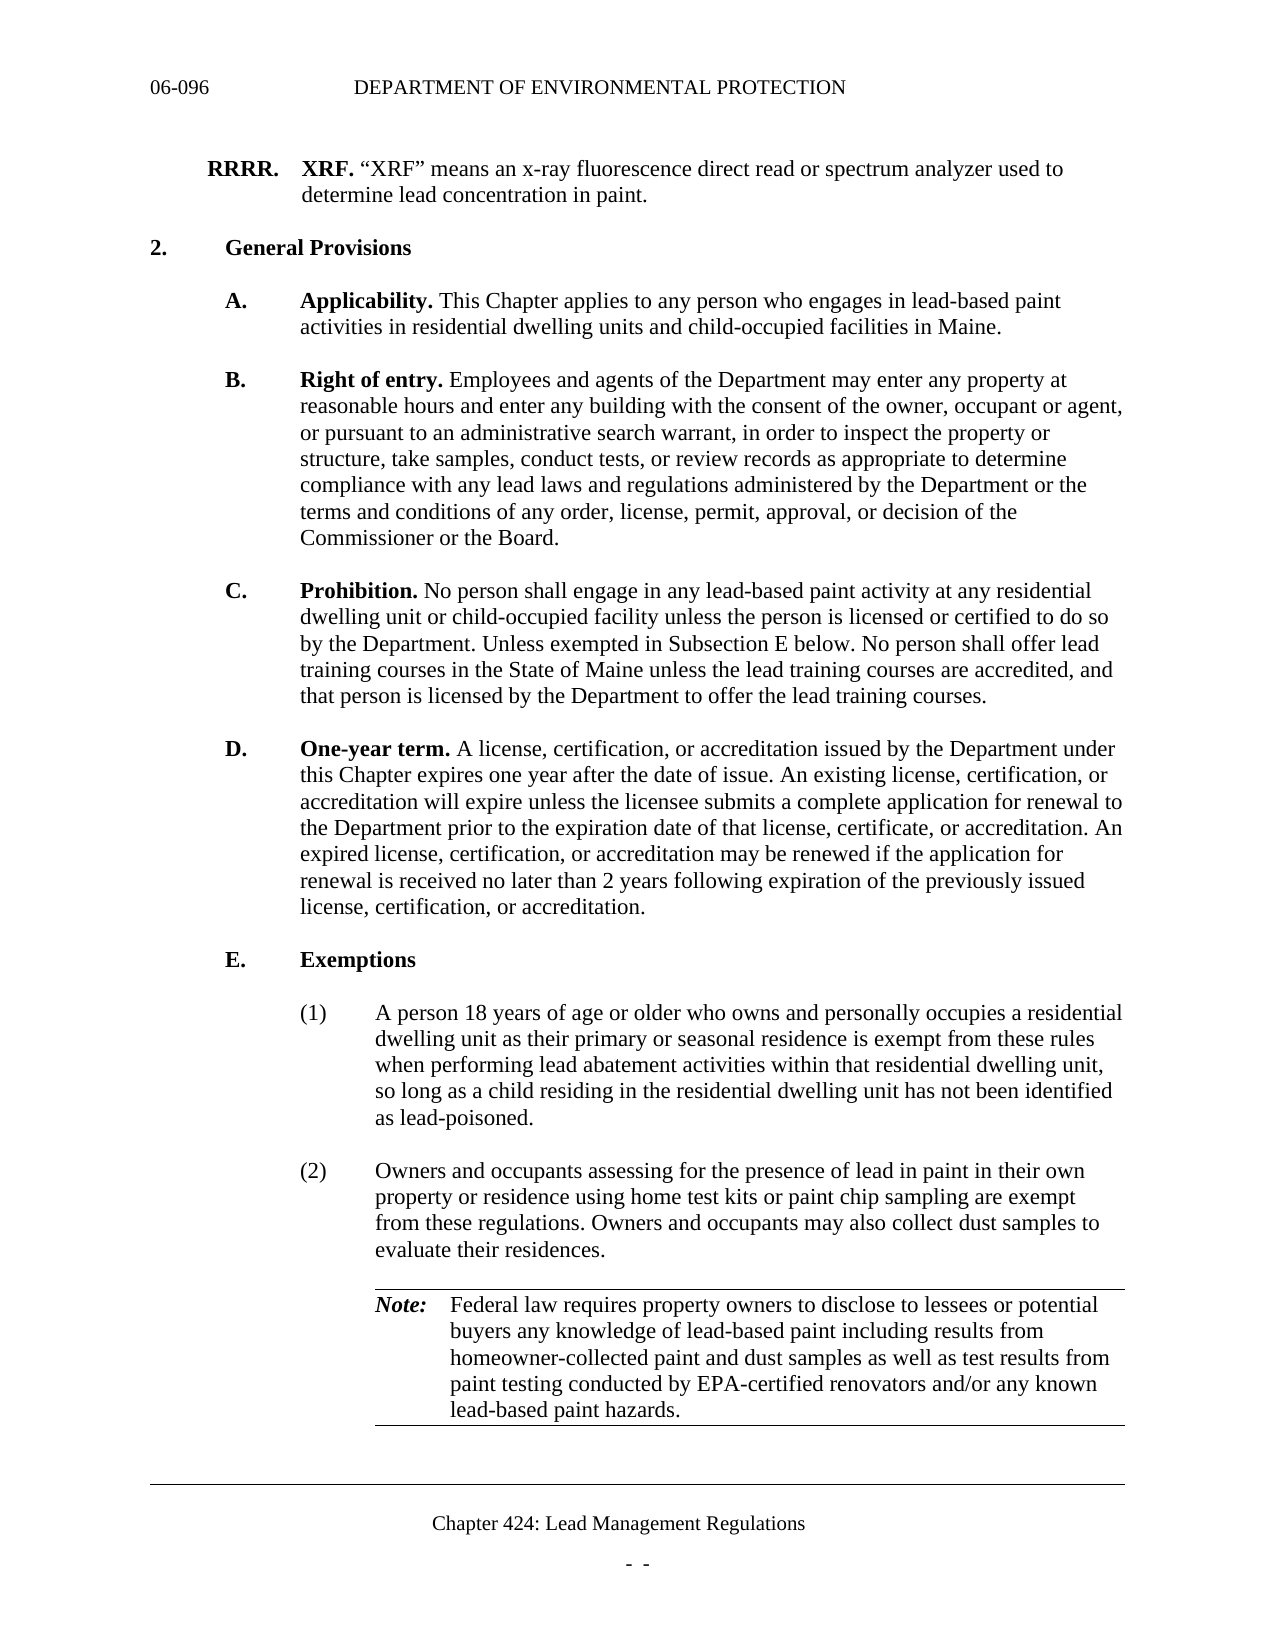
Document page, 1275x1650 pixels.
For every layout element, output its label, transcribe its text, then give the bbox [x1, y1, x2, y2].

subtitle One-year term. A license, certification, or accreditation issued by the Department under this Chapter expires one year after the date of issue. An existing license, certification, or accreditation will expire unless the licensee submits a complete application for renewal to the Department prior to the expiration date of that license, certificate, or accreditation. An expired license, certification, or accreditation may be renewed if the application for renewal is received no later than 2 years following expiration of the previously issued license, certification, or accreditation. [225, 735, 1125, 919]
subtitle General Provisions [150, 234, 1125, 261]
subtitle A person 18 years of age or older who owns and personally occupies a residential dwelling unit as their primary or seasonal residence is exempt from these rules when performing lead abatement activities within that residential dwelling unit, so long as a child residing in the residential dwelling unit has not been identified as lead-poisoned. [300, 998, 1125, 1130]
subtitle Applicability. This Chapter applies to any person who engages in lead-based paint activities in residential dwelling units and child-occupied facilities in Maine. [225, 287, 1125, 340]
subtitle XRF. “XRF” means an x-ray fluorescence direct read or spectrum analyzer used to determine lead concentration in paint. [207, 155, 1125, 208]
subtitle Prohibition. No person shall engage in any lead-based paint activity at any residential dwelling unit or child-occupied facility unless the person is licensed or certified to do so by the Department. Unless exempted in Subsection E below. No person shall offer lead training courses in the State of Maine unless the lead training courses are accredited, and that person is licensed by the Department to offer the lead training courses. [225, 577, 1125, 709]
text Note: Federal law requires property owners to disclose to lessees or potential buyers any knowledge of lead-based paint including results from homeowner-collected paint and dust samples as well as test results from paint testing conducted by EPA-certified renovators and/or any known lead-based paint hazards. [375, 1290, 1125, 1425]
list Owners and occupants assessing for the presence of lead in paint in their own property or residence using home test kits or paint chip sampling are exempt from these regulations. Owners and occupants may also collect dust samples to evaluate their residences. [300, 1157, 1125, 1262]
subtitle Right of entry. Employees and agents of the Department may enter any property at reasonable hours and enter any building with the consent of the owner, occupant or agent, or pursuant to an administrative search warrant, in order to inspect the property or structure, take samples, conduct tests, or review records as appropriate to determine compliance with any lead laws and regulations administered by the Department or the terms and conditions of any order, license, permit, approval, or decision of the Commissioner or the Board. [225, 366, 1125, 551]
subtitle Exemptions [225, 946, 1125, 972]
